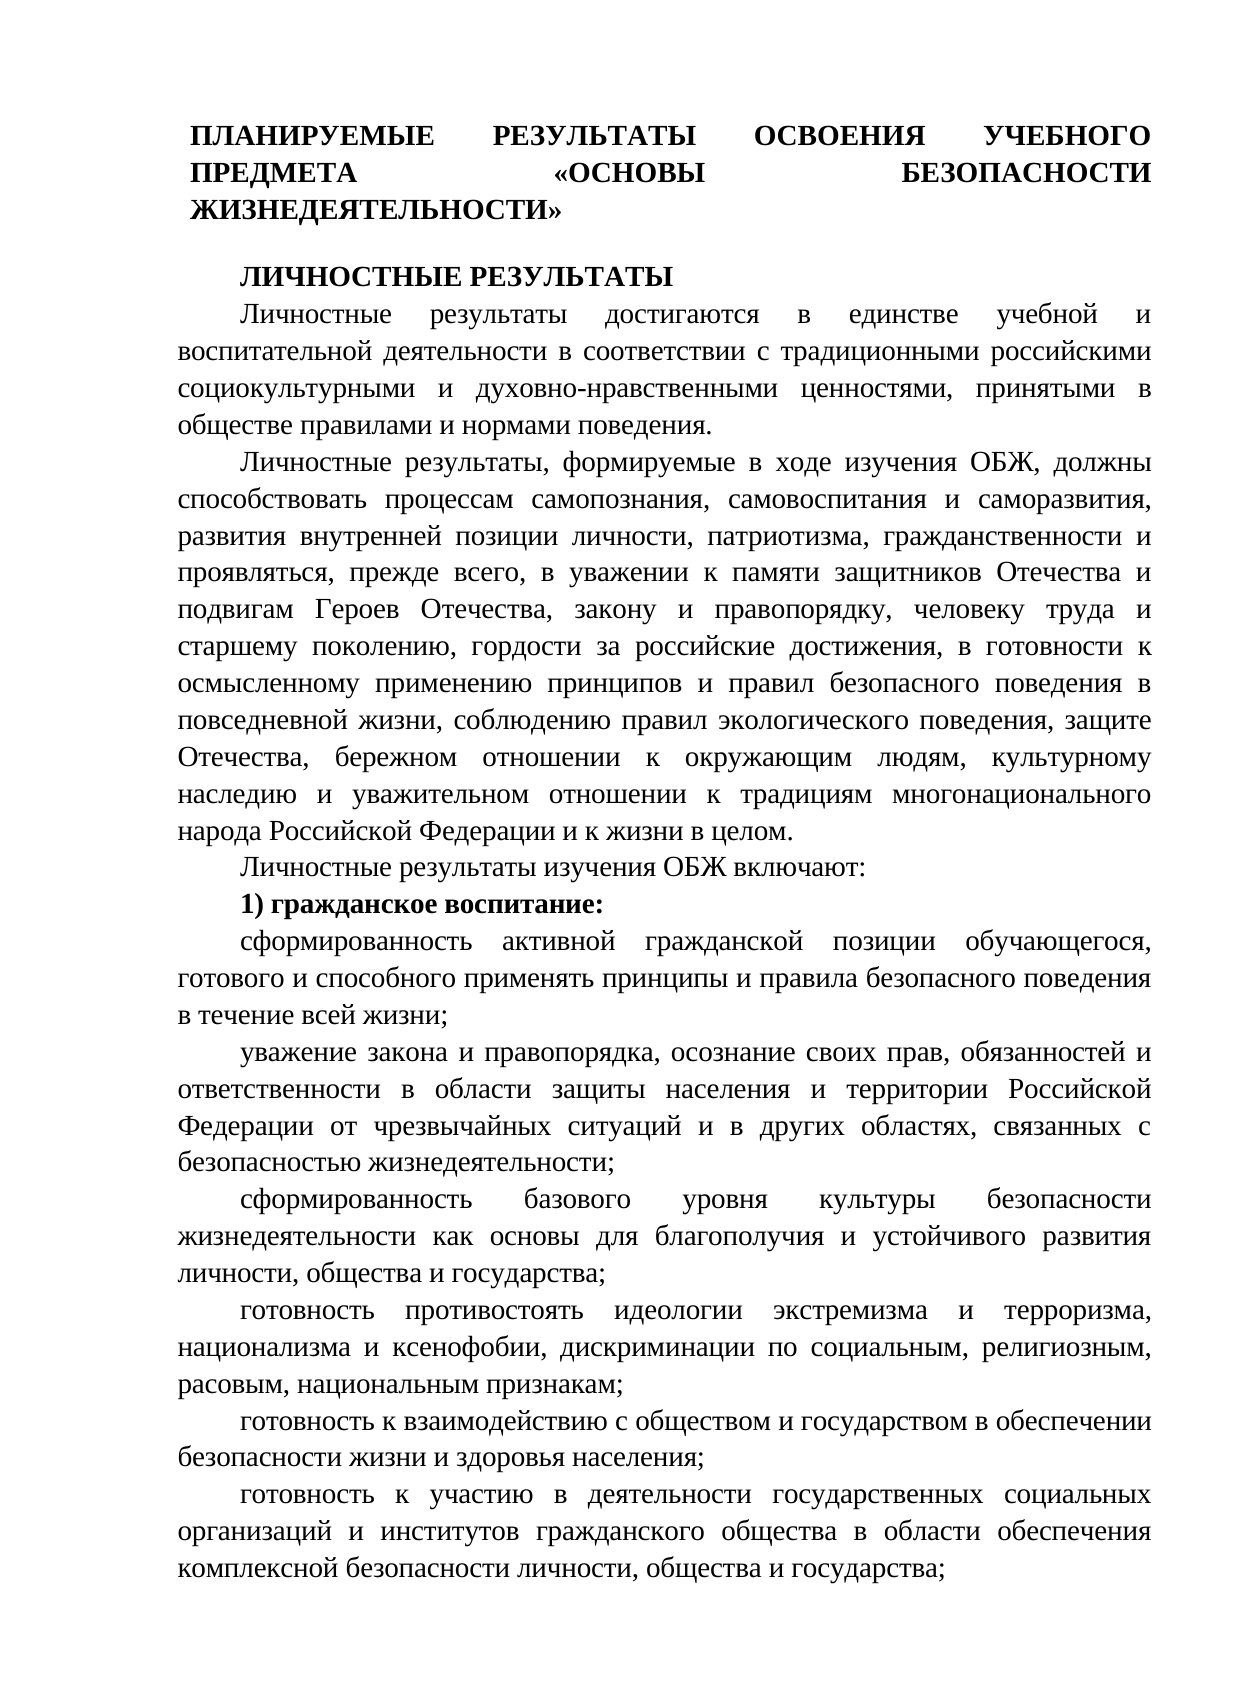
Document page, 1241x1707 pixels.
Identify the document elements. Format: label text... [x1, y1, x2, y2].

text Личностные результаты, формируемые в ходе изучения ОБЖ, должны способствовать процессам самопознания, самовоспитания и саморазвития, развития внутренней позиции личности, патриотизма, гражданственности и проявляться, прежде всего, в уважении к памяти защитников Отечества и подвигам Героев Отечества, закону и правопорядку, человеку труда и старшему поколению, гордости за российские достижения, в готовности к осмысленному применению принципов и правил безопасного поведения в повседневной жизни, соблюдению правил экологического поведения, защите Отечества, бережном отношении к окружающим людям, культурному наследию и уважительном отношении к традициям многонационального народа Российской Федерации и к жизни в целом. [177, 444, 1152, 846]
text сформированность активной гражданской позиции обучающегося, готового и способного применять принципы и правила безопасного поведения в течение всей жизни; [177, 923, 1152, 1031]
text готовность противостоять идеологии экстремизма и терроризма, национализма и ксенофобии, дискриминации по социальным, религиозным, расовым, национальным признакам; [177, 1292, 1152, 1399]
text ЛИЧНОСТНЫЕ РЕЗУЛЬТАТЫ [177, 259, 1152, 293]
text уважение закона и правопорядка, осознание своих прав, обязанностей и ответственности в области защиты населения и территории Российской Федерации от чрезвычайных ситуаций и в других областях, связанных с безопасностью жизнедеятельности; [177, 1034, 1152, 1178]
text ПЛАНИРУЕМЫЕ РЕЗУЛЬТАТЫ ОСВОЕНИЯ УЧЕБНОГО ПРЕДМЕТА «ОСНОВЫ БЕЗОПАСНОСТИ ЖИЗНЕДЕЯТЕЛЬНОСТИ» [190, 118, 1152, 225]
text готовность к взаимодействию с обществом и государством в обеспечении безопасности жизни и здоровья населения; [177, 1403, 1152, 1473]
text 1) гражданское воспитание: [177, 886, 1152, 920]
text Личностные результаты изучения ОБЖ включают: [177, 849, 1152, 883]
text Личностные результаты достигаются в единстве учебной и воспитательной деятельности в соответствии с традиционными российскими социокультурными и духовно-нравственными ценностями, принятыми в обществе правилами и нормами поведения. [177, 296, 1152, 441]
text сформированность базового уровня культуры безопасности жизнедеятельности как основы для благополучия и устойчивого развития личности, общества и государства; [177, 1181, 1152, 1289]
text готовность к участию в деятельности государственных социальных организаций и институтов гражданского общества в области обеспечения комплексной безопасности личности, общества и государства; [177, 1476, 1152, 1584]
